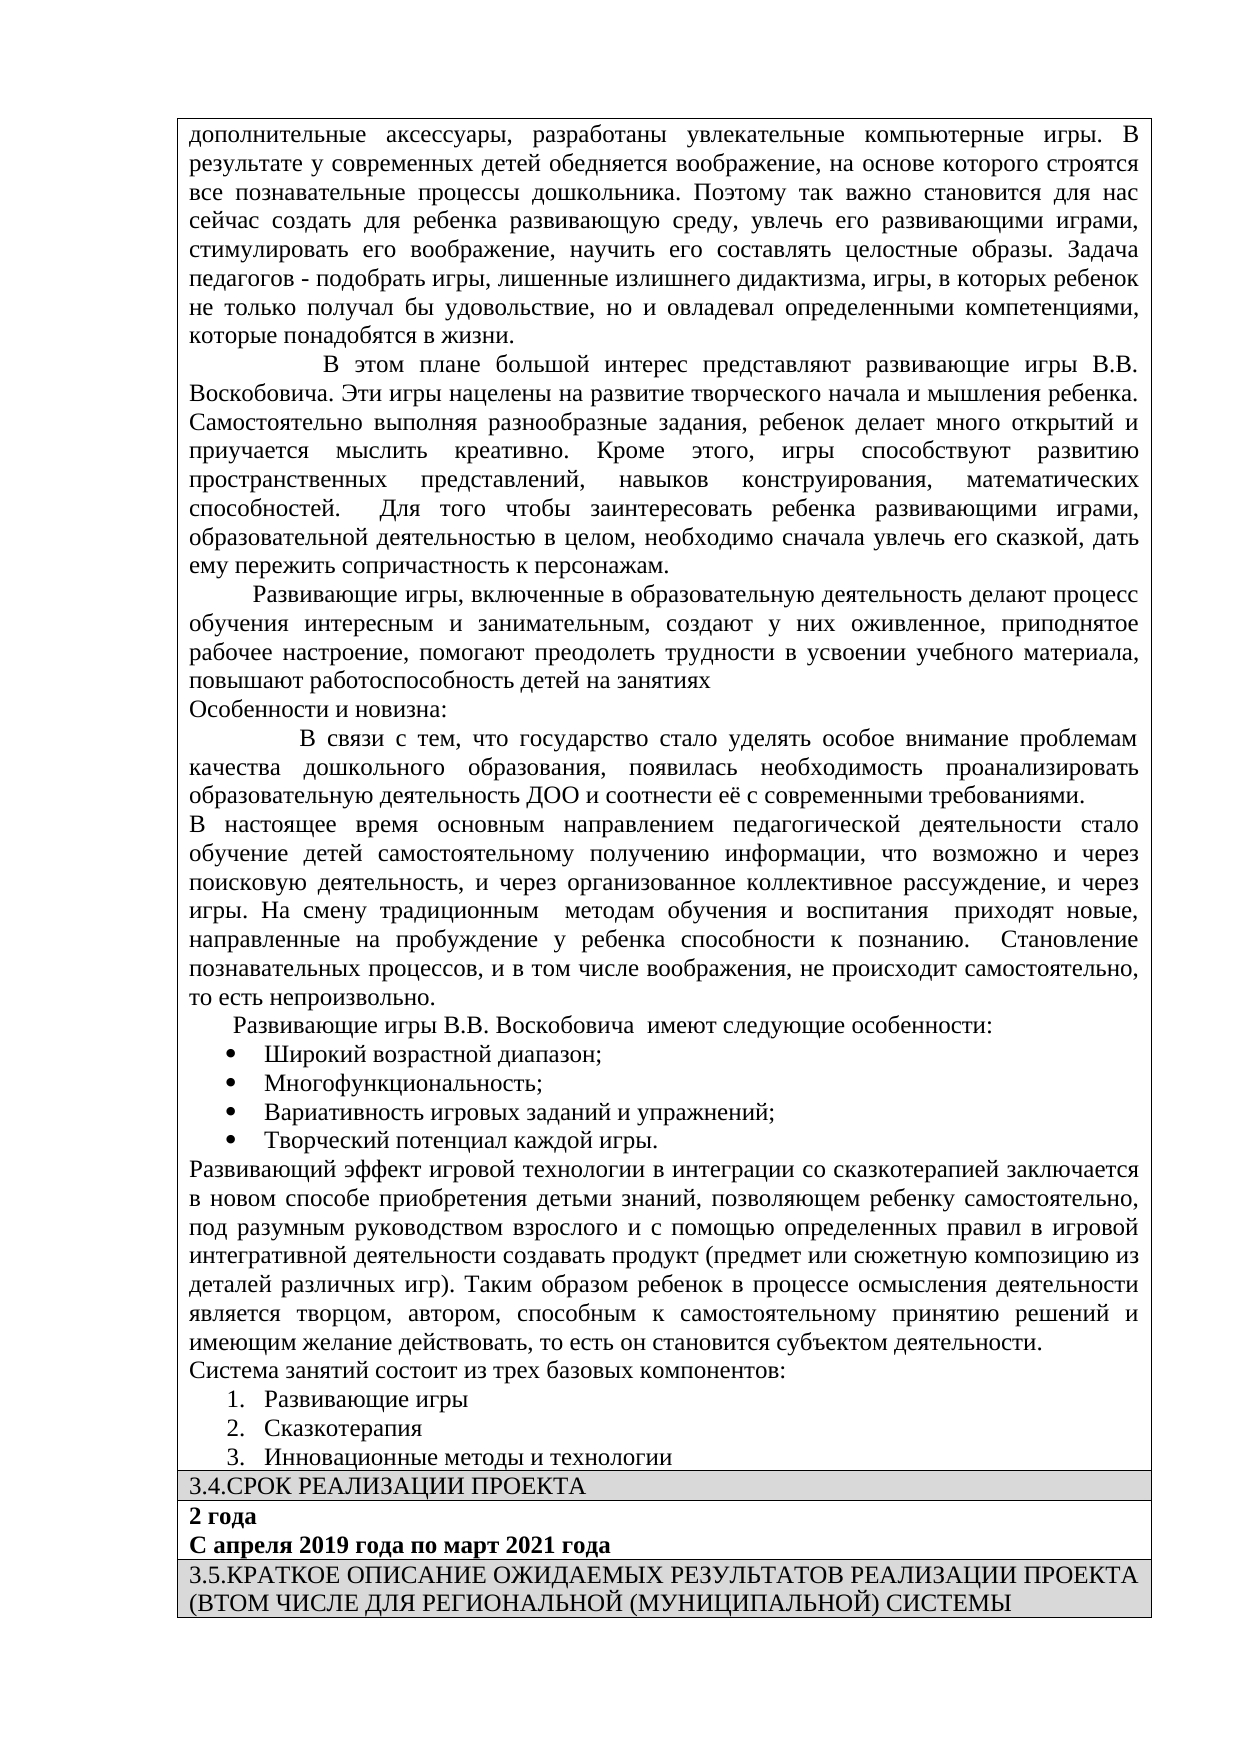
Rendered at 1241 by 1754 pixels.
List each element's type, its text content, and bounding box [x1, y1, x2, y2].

table_cell 2 года С апреля 2019 года по март 2021 года [178, 1501, 1151, 1559]
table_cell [178, 119, 1151, 1470]
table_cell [178, 1560, 1151, 1617]
table_cell 3.4.СРОК РЕАЛИЗАЦИИ ПРОЕКТА [178, 1471, 1151, 1500]
